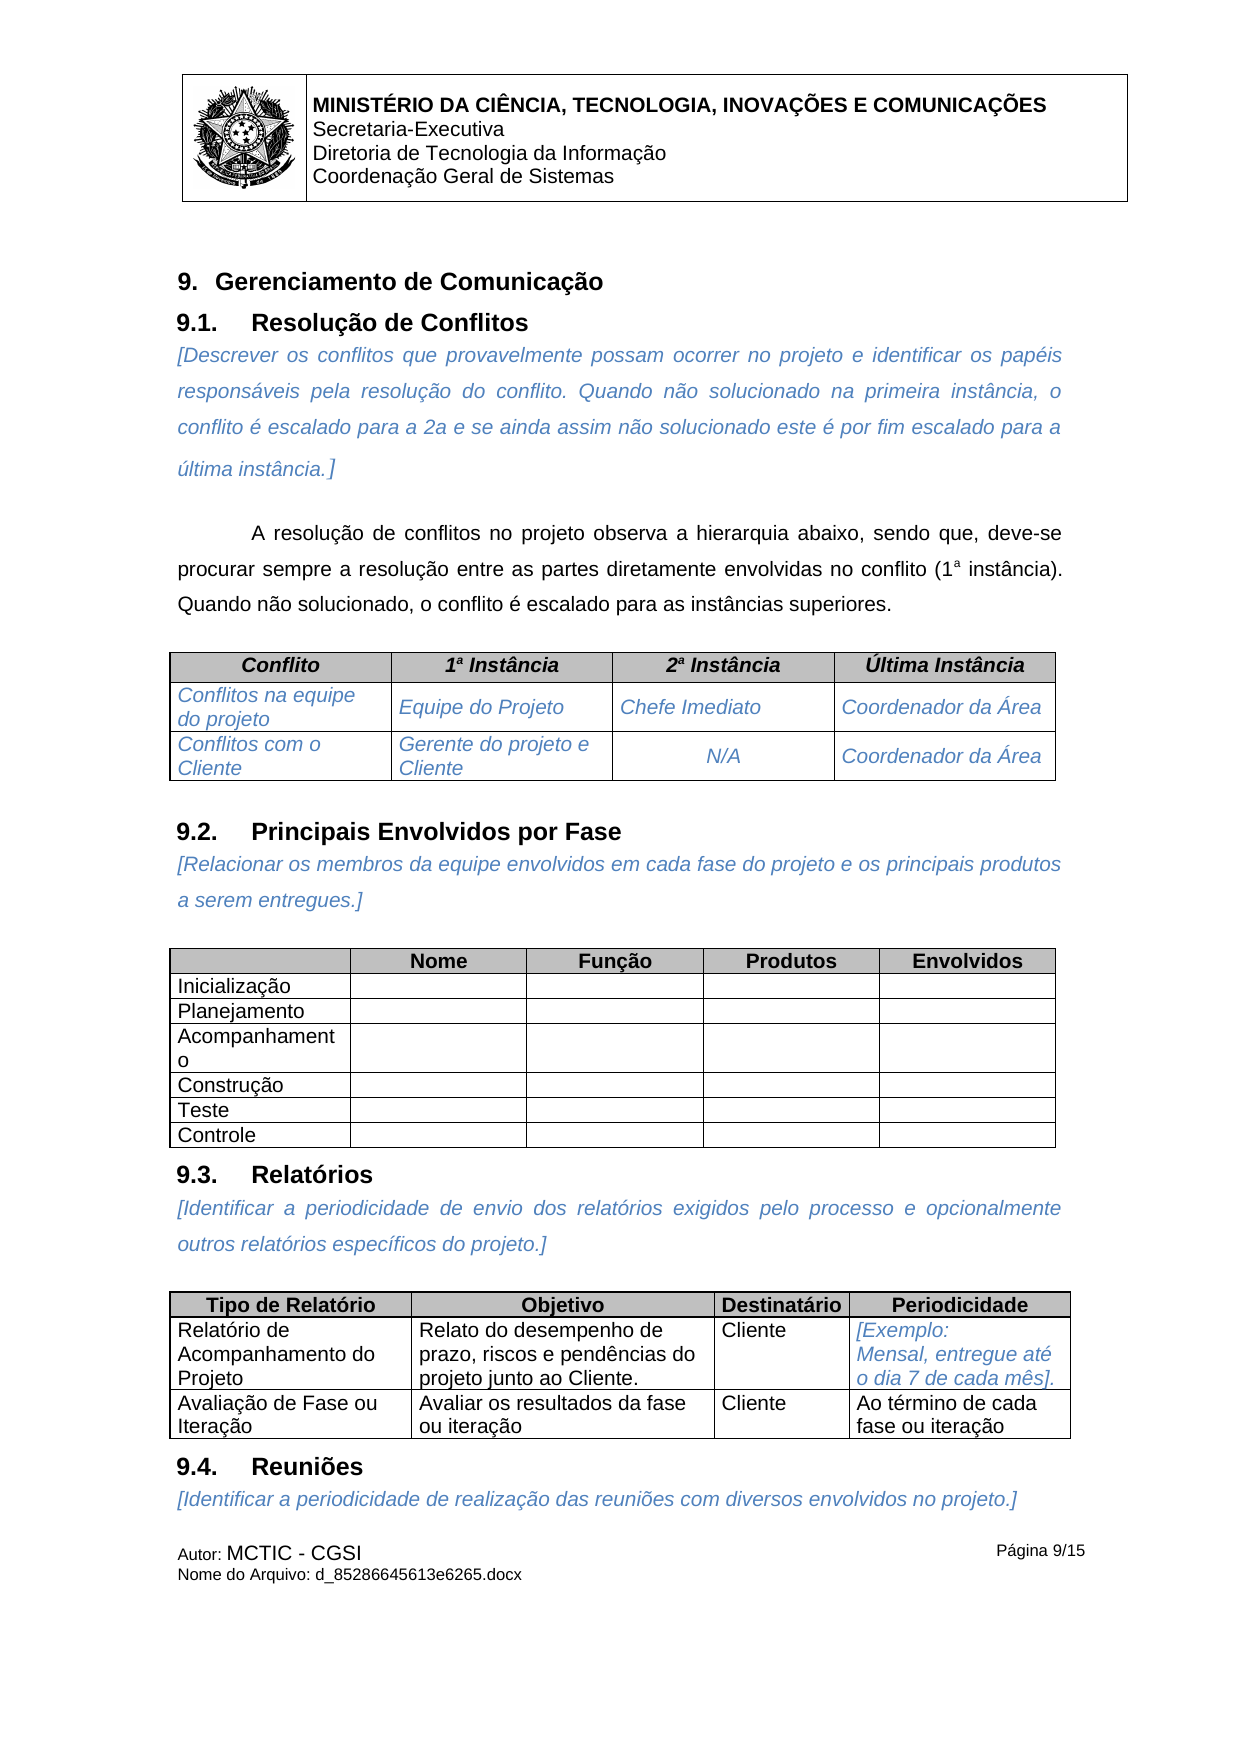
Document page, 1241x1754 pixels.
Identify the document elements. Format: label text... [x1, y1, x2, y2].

text [Identificar a periodicidade de envio dos relatórios exigidos pelo processo e opcionalmente outros relatórios específicos do projeto.] [177, 1196, 1063, 1255]
table_header [171, 949, 350, 973]
text [Identificar a periodicidade de realização das reuniões com diversos envolvidos no projeto.] [177, 1487, 1063, 1511]
picture [193, 86, 295, 189]
table_cell [527, 1123, 703, 1147]
table_cell [527, 1073, 703, 1097]
text A resolução de conflitos no projeto observa a hierarquia abaixo, sendo que, deve-se procurar sempre a resolução entre as partes diretamente envolvidas no conflito (1a instância). Quando não solucionado, o conflito é escalado para as instâncias superiores. [177, 520, 1063, 616]
table_header Tipo de Relatório [171, 1293, 411, 1316]
table_cell Avaliação de Fase ou Iteração [171, 1390, 411, 1438]
table_cell Teste [171, 1098, 350, 1122]
table_cell [351, 1073, 526, 1097]
table_cell Conflitos na equipe do projeto [171, 683, 391, 731]
table_cell [880, 974, 1055, 998]
subtitle Principais Envolvidos por Fase [176, 817, 1063, 846]
table_cell Planejamento [171, 999, 350, 1023]
table_cell [880, 1123, 1055, 1147]
table_cell Gerente do projeto e Cliente [392, 732, 612, 780]
subtitle Reuniões [176, 1452, 1063, 1481]
table_cell [351, 999, 526, 1023]
table_cell [704, 974, 879, 998]
table_header Destinatário [715, 1293, 849, 1316]
table_cell [351, 974, 526, 998]
table_cell [527, 1098, 703, 1122]
table_cell Ao término de cada fase ou iteração [850, 1390, 1070, 1438]
table_header Nome [351, 949, 526, 973]
table_header Conflito [171, 653, 391, 682]
table_cell [880, 1024, 1055, 1072]
table_cell [351, 1123, 526, 1147]
table_cell Controle [171, 1123, 350, 1147]
table_cell [527, 974, 703, 998]
table_cell Coordenador da Área [835, 683, 1055, 731]
table_cell Construção [171, 1073, 350, 1097]
subtitle Resolução de Conflitos [176, 308, 1063, 337]
table_cell Avaliar os resultados da fase ou iteração [412, 1390, 714, 1438]
table_cell Acompanhamento [171, 1024, 350, 1072]
table_cell [Exemplo: Mensal, entregue até o dia 7 de cada mês]. [850, 1318, 1070, 1389]
table_cell Chefe Imediato [613, 683, 834, 731]
table_cell Equipe do Projeto [392, 683, 612, 731]
table_header Produtos [704, 949, 879, 973]
table_cell [880, 1098, 1055, 1122]
table_header Última Instância [835, 653, 1055, 682]
table_cell [880, 999, 1055, 1023]
table_cell [704, 999, 879, 1023]
table_cell [880, 1073, 1055, 1097]
table_cell [704, 1098, 879, 1122]
table_header Objetivo [412, 1293, 714, 1316]
table_header Periodicidade [850, 1293, 1070, 1316]
subtitle Gerenciamento de Comunicação [177, 267, 1063, 296]
table_cell [704, 1024, 879, 1072]
table_cell Cliente [715, 1390, 849, 1438]
table_header 1a Instância [392, 653, 612, 682]
table_cell [351, 1098, 526, 1122]
text [Relacionar os membros da equipe envolvidos em cada fase do projeto e os principais produtos a serem entregues.] [177, 852, 1063, 912]
text [Descrever os conflitos que provavelmente possam ocorrer no projeto e identificar os papéis responsáveis pela resolução do conflito. Quando não solucionado na primeira instância, o conflito é escalado para a 2a e se ainda assim não solucionado este é por fim escalado para a última instância.] [177, 343, 1063, 482]
table_cell [704, 1123, 879, 1147]
table_cell N/A [613, 732, 834, 780]
table_cell [527, 1024, 703, 1072]
table_cell Coordenador da Área [835, 732, 1055, 780]
table_cell Relato do desempenho de prazo, riscos e pendências do projeto junto ao Cliente. [412, 1318, 714, 1389]
subtitle Relatórios [176, 1161, 1063, 1189]
table_cell [351, 1024, 526, 1072]
table_header Função [527, 949, 703, 973]
table_cell Relatório de Acompanhamento do Projeto [171, 1318, 411, 1389]
table_cell Cliente [715, 1318, 849, 1389]
table_header 2a Instância [613, 653, 834, 682]
table_cell [704, 1073, 879, 1097]
table_cell Conflitos com o Cliente [171, 732, 391, 780]
table_cell Inicialização [171, 974, 350, 998]
table_header Envolvidos [880, 949, 1055, 973]
table_cell [527, 999, 703, 1023]
